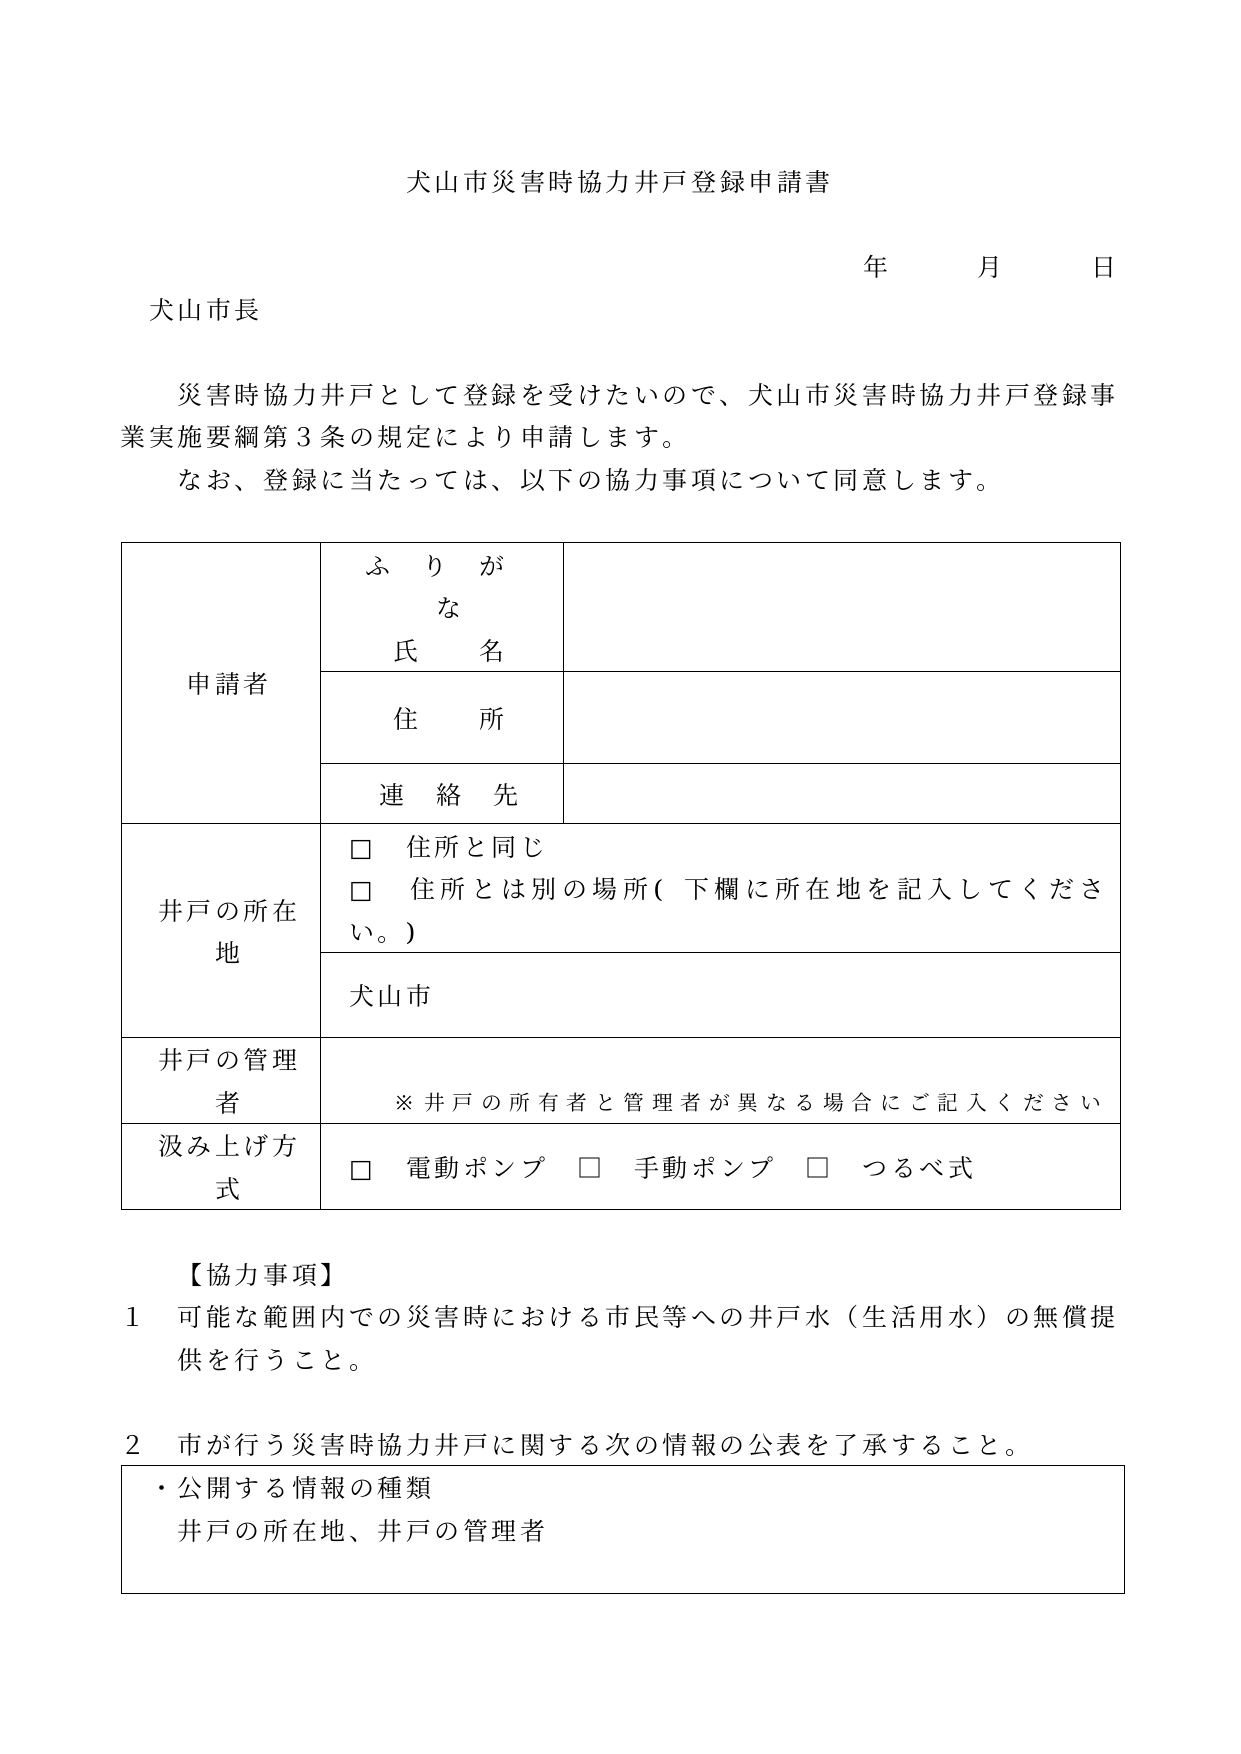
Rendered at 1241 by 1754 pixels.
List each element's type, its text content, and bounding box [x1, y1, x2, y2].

text １ 可能な範囲内での災害時における市民等への井戸水（生活用水）の無償提供を行うこと。 [121, 1295, 1119, 1380]
table_cell [564, 764, 1120, 823]
table_cell □ 電動ポンプ □ 手動ポンプ □ つるべ式 [321, 1124, 1120, 1209]
table_cell □ 住所と同じ □ 住所とは別の場所(下欄に所在地を記入してください。) [321, 824, 1120, 952]
table_header 申請者 [122, 543, 320, 823]
text なお、登録に当たっては、以下の協力事項について同意します。 [121, 457, 1119, 499]
text 犬山市長 [121, 287, 1119, 329]
table_cell ※ 井戸の所有者と管理者が異なる場合にご記入ください [321, 1038, 1120, 1123]
table_cell 井戸の管理者 [122, 1038, 320, 1123]
table_cell [564, 672, 1120, 763]
table_cell 汲み上げ方式 [122, 1124, 320, 1209]
table_header [564, 543, 1120, 671]
table_cell 連 絡 先 [321, 764, 563, 823]
text ２ 市が行う災害時協力井戸に関する次の情報の公表を了承すること。 [121, 1422, 1119, 1465]
text 【協力事項】 [149, 1252, 1119, 1295]
text 年 月 日 [149, 244, 1119, 287]
table_cell 井戸の所在地 [122, 824, 320, 1037]
table_cell 犬山市 [321, 953, 1120, 1037]
text 災害時協力井戸として登録を受けたいので、犬山市災害時協力井戸登録事業実施要綱第３条の規定により申請します。 [121, 372, 1119, 457]
table_header ふりがな 氏 名 [321, 543, 563, 671]
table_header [122, 1466, 1124, 1593]
table_cell 住 所 [321, 672, 563, 763]
text 犬山市災害時協力井戸登録申請書 [121, 159, 1119, 202]
